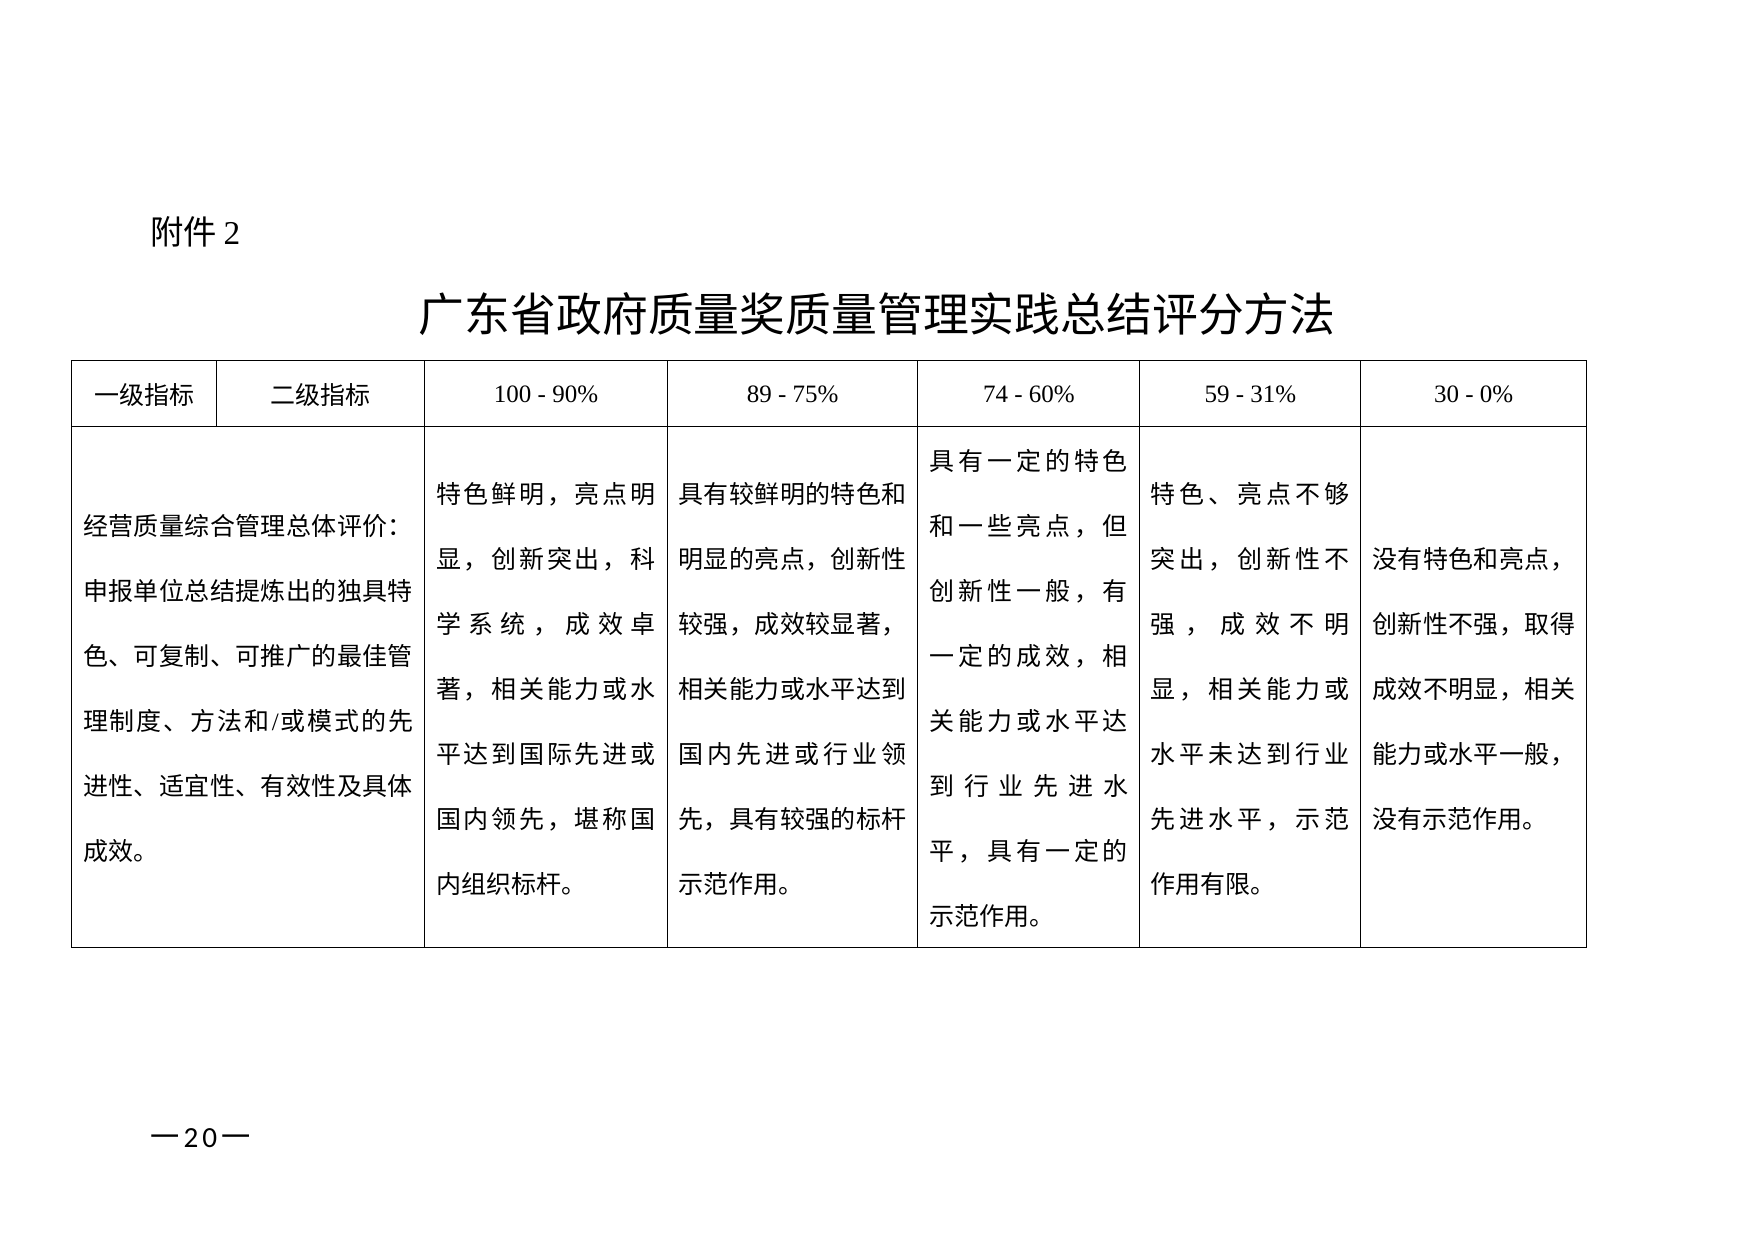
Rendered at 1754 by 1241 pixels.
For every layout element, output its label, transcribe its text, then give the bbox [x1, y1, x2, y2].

table_header 89 - 75% [668, 361, 917, 426]
table_header 一级指标 [72, 361, 216, 426]
table_cell 没有特色和亮点，创新性不强，取得成效不明显，相关能力或水平一般，没有示范作用。 [1361, 427, 1586, 947]
text 广东省政府质量奖质量管理实践总结评分方法 [150, 263, 1604, 360]
table_header 二级指标 [217, 361, 424, 426]
table_cell 具有一定的特色和一些亮点，但创新性一般，有一定的成效，相关能力或水平达到行业先进水平，具有一定的示范作用。 [918, 427, 1139, 947]
table_cell 特色、亮点不够突出，创新性不强，成效不明显，相关能力或水平未达到行业先进水平，示范作用有限。 [1140, 427, 1360, 947]
table_cell 经营质量综合管理总体评价：申报单位总结提炼出的独具特色、可复制、可推广的最佳管理制度、方法和/或模式的先进性、适宜性、有效性及具体成效。 [72, 427, 424, 947]
text 附件2 [150, 198, 1604, 263]
table_cell 特色鲜明，亮点明显，创新突出，科学系统，成效卓著，相关能力或水平达到国际先进或国内领先，堪称国内组织标杆。 [425, 427, 667, 947]
table_header 59 - 31% [1140, 361, 1360, 426]
table_cell 具有较鲜明的特色和明显的亮点，创新性较强，成效较显著，相关能力或水平达到国内先进或行业领先，具有较强的标杆示范作用。 [668, 427, 917, 947]
table_header 100 - 90% [425, 361, 667, 426]
table_header 74 - 60% [918, 361, 1139, 426]
table_header 30 - 0% [1361, 361, 1586, 426]
